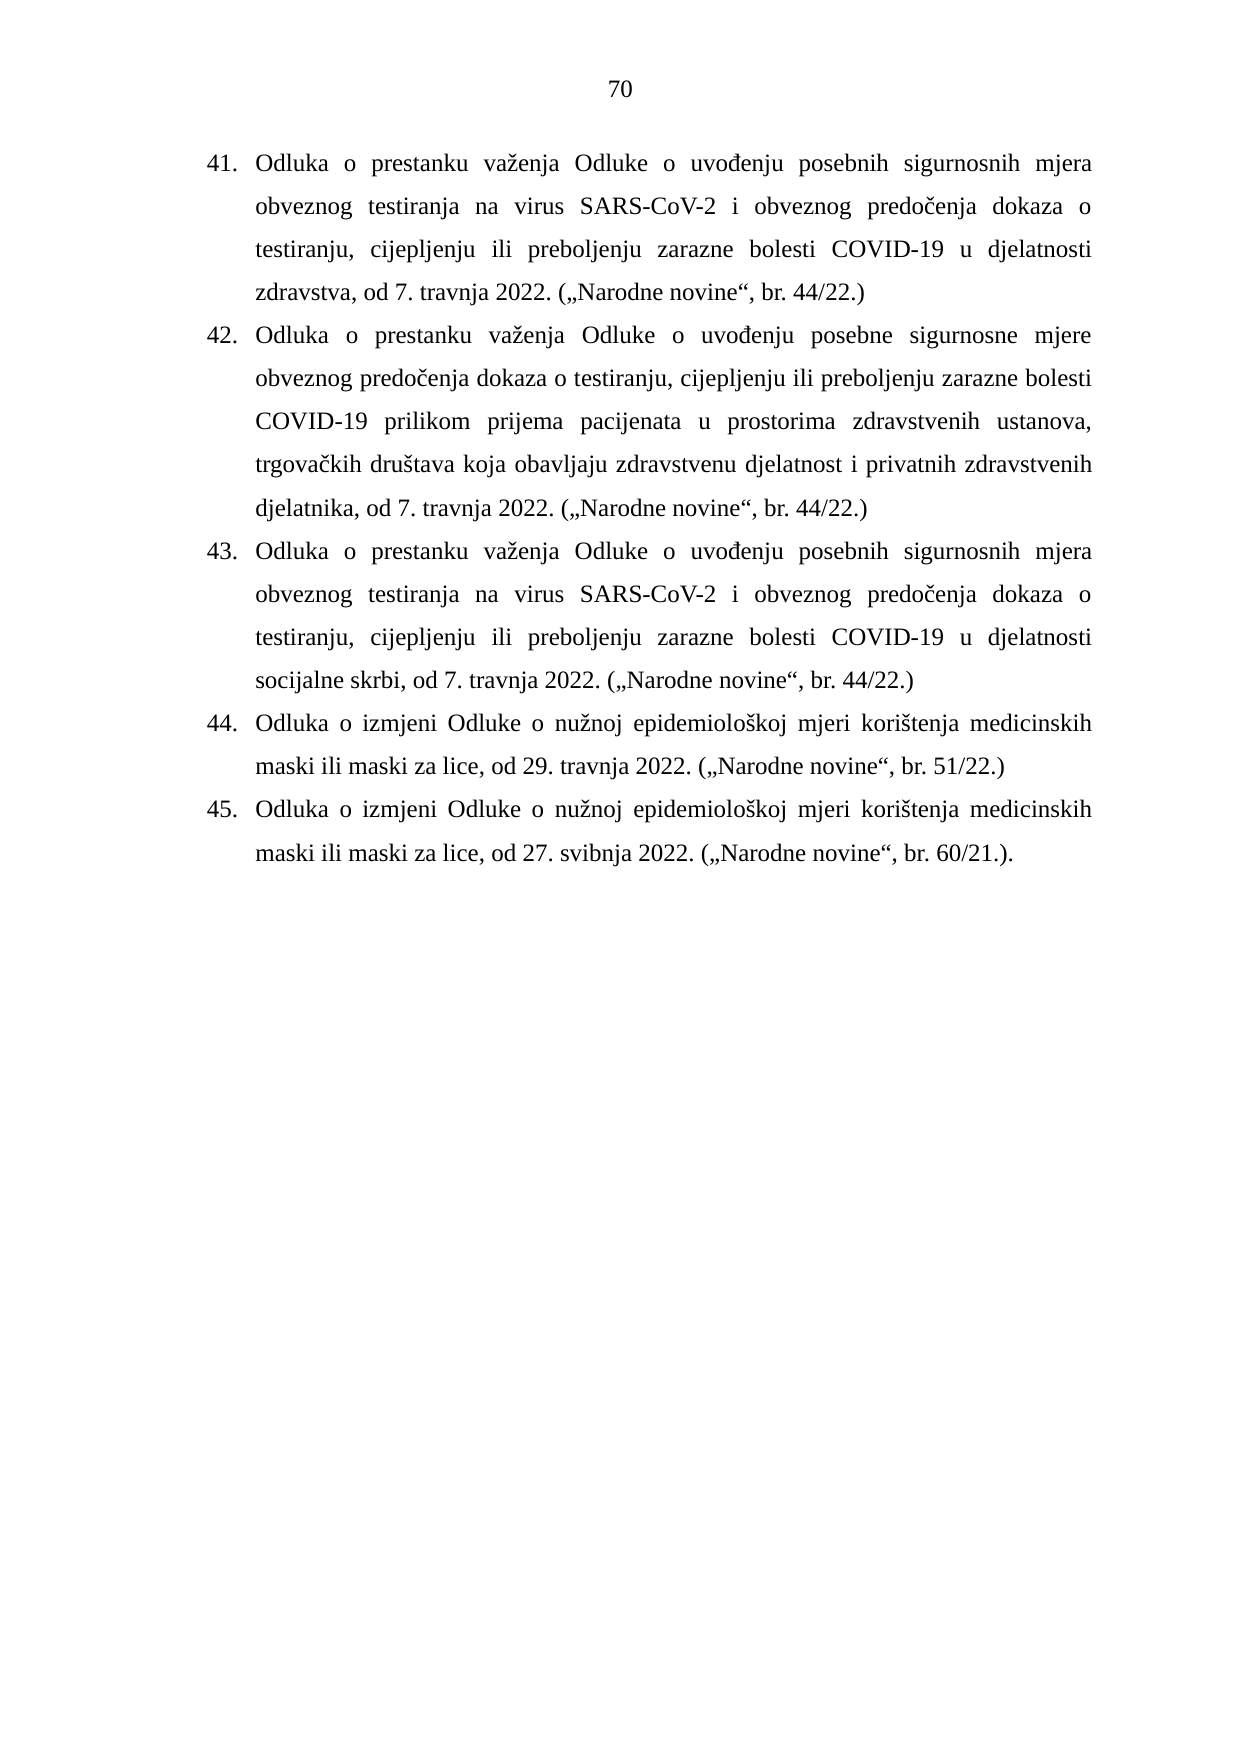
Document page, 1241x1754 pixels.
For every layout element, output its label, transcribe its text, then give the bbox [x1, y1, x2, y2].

list Odluka o prestanku važenja Odluke o uvođenju posebnih sigurnosnih mjera obveznog testiranja na virus SARS-CoV-2 i obveznog predočenja dokaza o testiranju, cijepljenju ili preboljenju zarazne bolesti COVID-19 u djelatnosti zdravstva, od 7. travnja 2022. („Narodne novine“, br. 44/22.) [207, 148, 1093, 306]
list Odluka o prestanku važenja Odluke o uvođenju posebne sigurnosne mjere obveznog predočenja dokaza o testiranju, cijepljenju ili preboljenju zarazne bolesti COVID-19 prilikom prijema pacijenata u prostorima zdravstvenih ustanova, trgovačkih društava koja obavljaju zdravstvenu djelatnost i privatnih zdravstvenih djelatnika, od 7. travnja 2022. („Narodne novine“, br. 44/22.) [207, 320, 1093, 521]
list Odluka o izmjeni Odluke o nužnoj epidemiološkoj mjeri korištenja medicinskih maski ili maski za lice, od 27. svibnja 2022. („Narodne novine“, br. 60/21.). [207, 794, 1093, 866]
list Odluka o prestanku važenja Odluke o uvođenju posebnih sigurnosnih mjera obveznog testiranja na virus SARS-CoV-2 i obveznog predočenja dokaza o testiranju, cijepljenju ili preboljenju zarazne bolesti COVID-19 u djelatnosti socijalne skrbi, od 7. travnja 2022. („Narodne novine“, br. 44/22.) [207, 536, 1093, 694]
list Odluka o izmjeni Odluke o nužnoj epidemiološkoj mjeri korištenja medicinskih maski ili maski za lice, od 29. travnja 2022. („Narodne novine“, br. 51/22.) [207, 708, 1093, 780]
